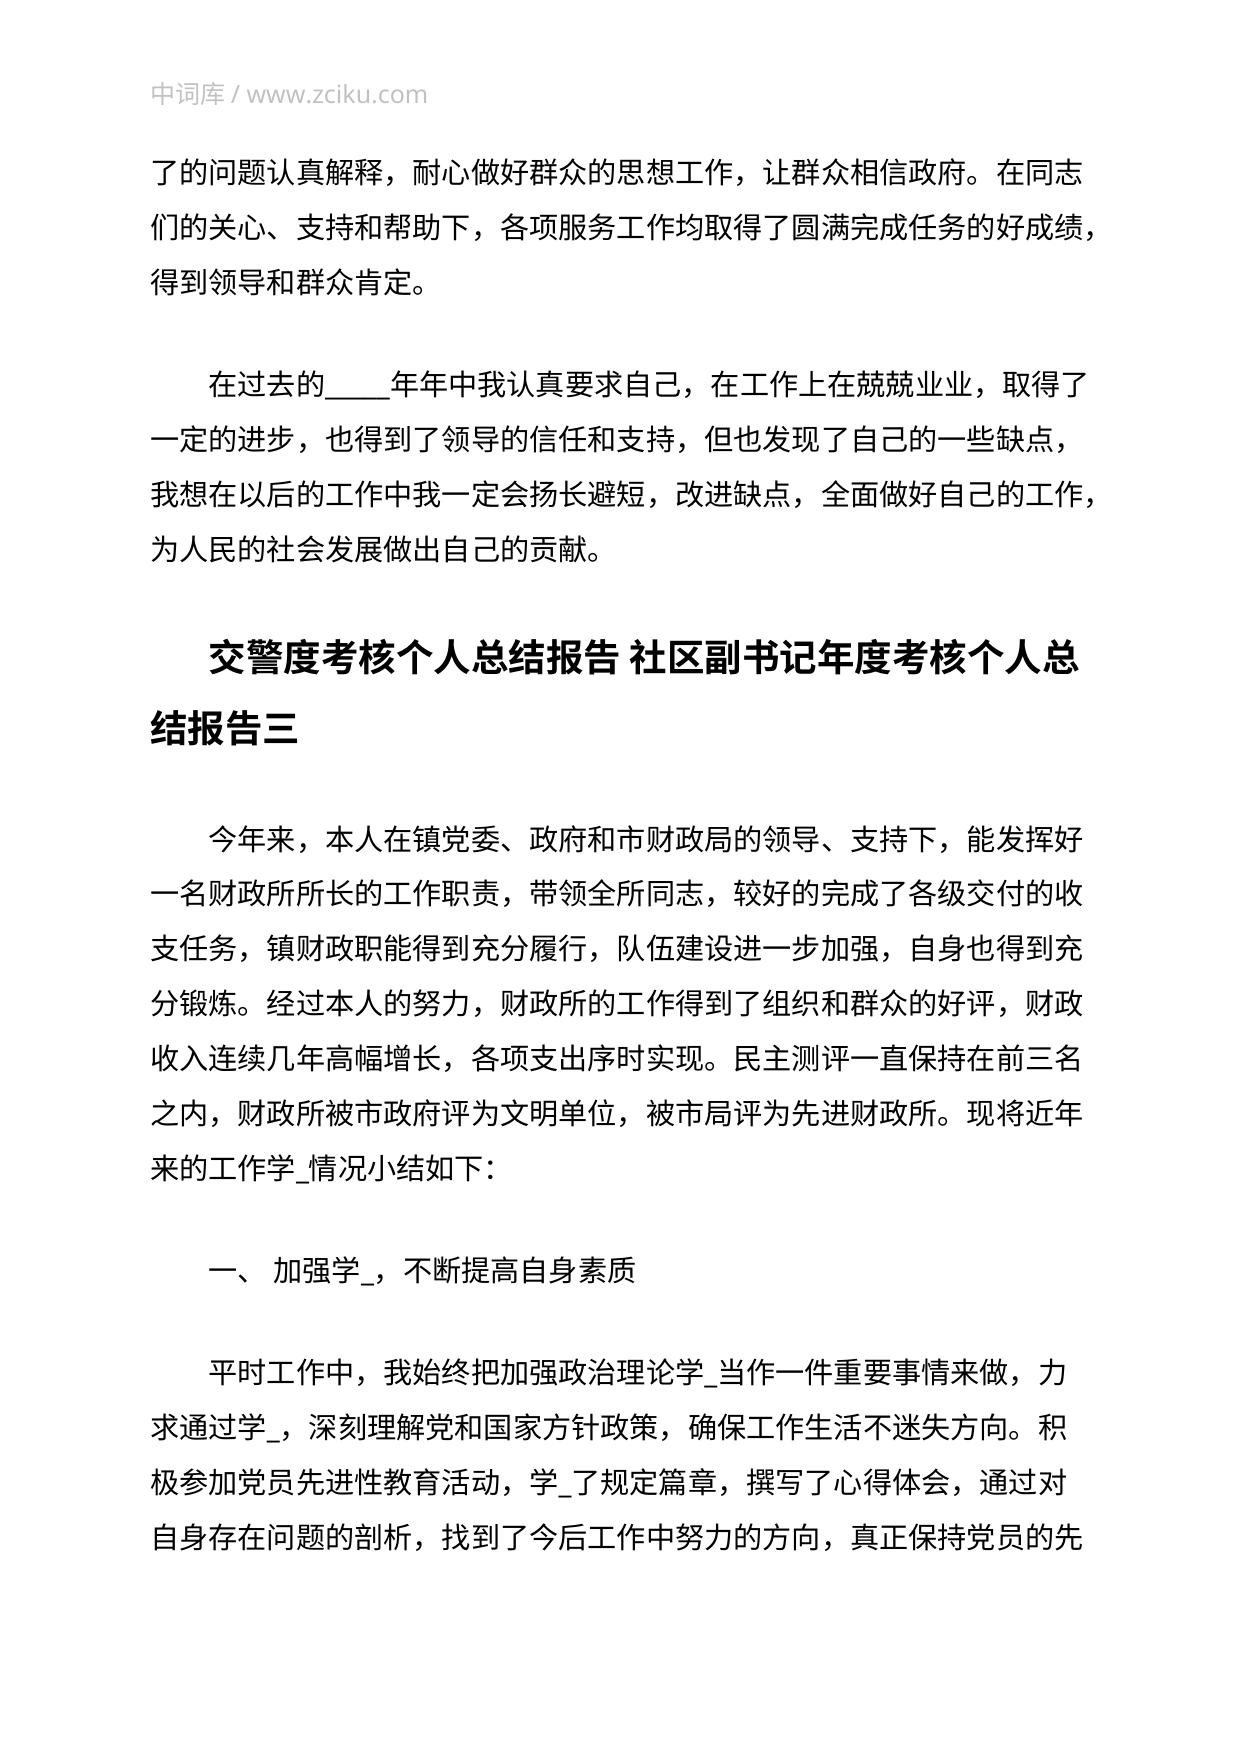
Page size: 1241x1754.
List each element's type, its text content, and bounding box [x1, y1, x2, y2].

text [150, 1349, 1090, 1557]
text 交警度考核个人总结报告 社区副书记年度考核个人总结报告三 [150, 628, 1090, 753]
text 一、 加强学_，不断提高自身素质 [150, 1247, 1090, 1290]
text 在过去的_____年年中我认真要求自己，在工作上在兢兢业业，取得了一定的进步，也得到了领导的信任和支持，但也发现了自己的一些缺点，我想在以后的工作中我一定会扬长避短，改进缺点，全面做好自己的工作，为人民的社会发展做出自己的贡献。 [150, 362, 1090, 569]
text 今年来，本人在镇党委、政府和市财政局的领导、支持下，能发挥好一名财政所所长的工作职责，带领全所同志，较好的完成了各级交付的收支任务，镇财政职能得到充分履行，队伍建设进一步加强，自身也得到充分锻炼。经过本人的努力，财政所的工作得到了组织和群众的好评，财政收入连续几年高幅增长，各项支出序时实现。民主测评一直保持在前三名之内，财政所被市政府评为文明单位，被市局评为先进财政所。现将近年来的工作学_情况小结如下： [150, 816, 1090, 1188]
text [150, 150, 1090, 302]
